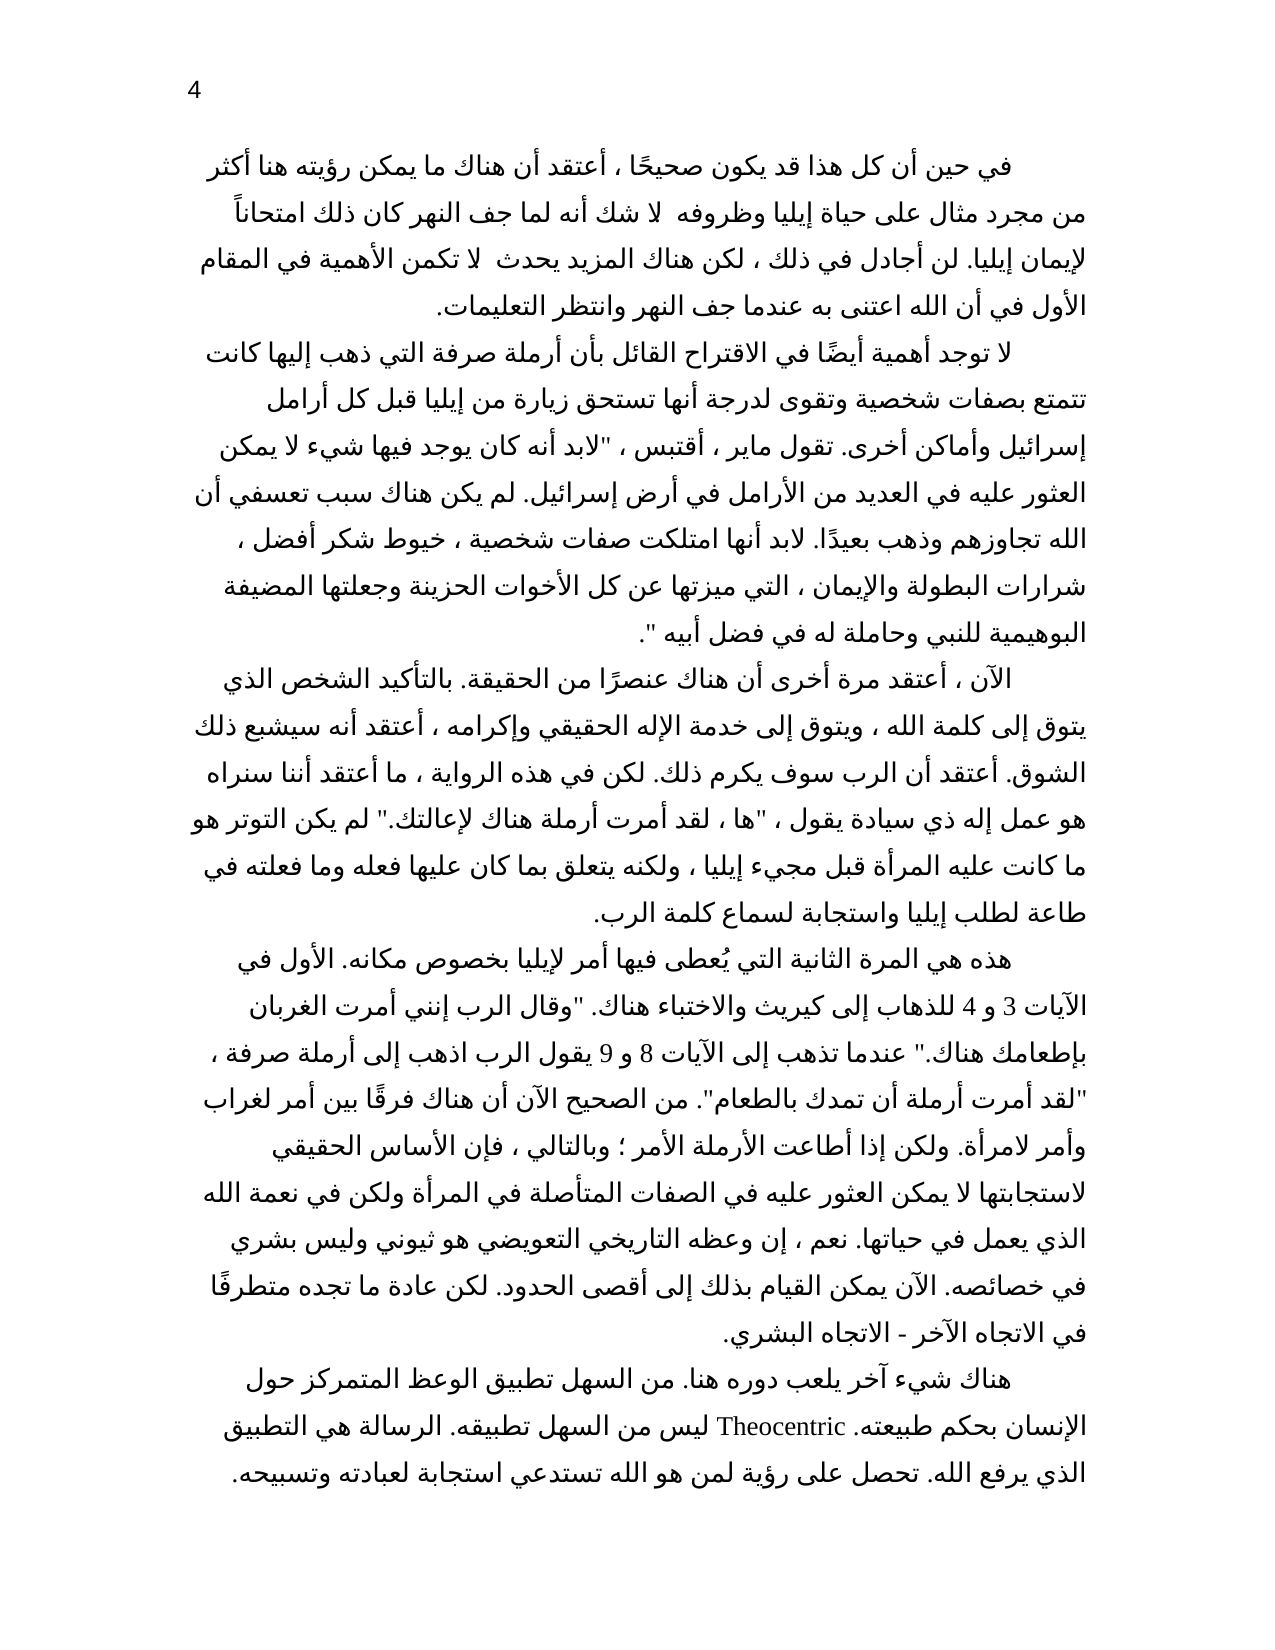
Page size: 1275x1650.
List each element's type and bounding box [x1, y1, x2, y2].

text [187, 150, 1087, 1488]
